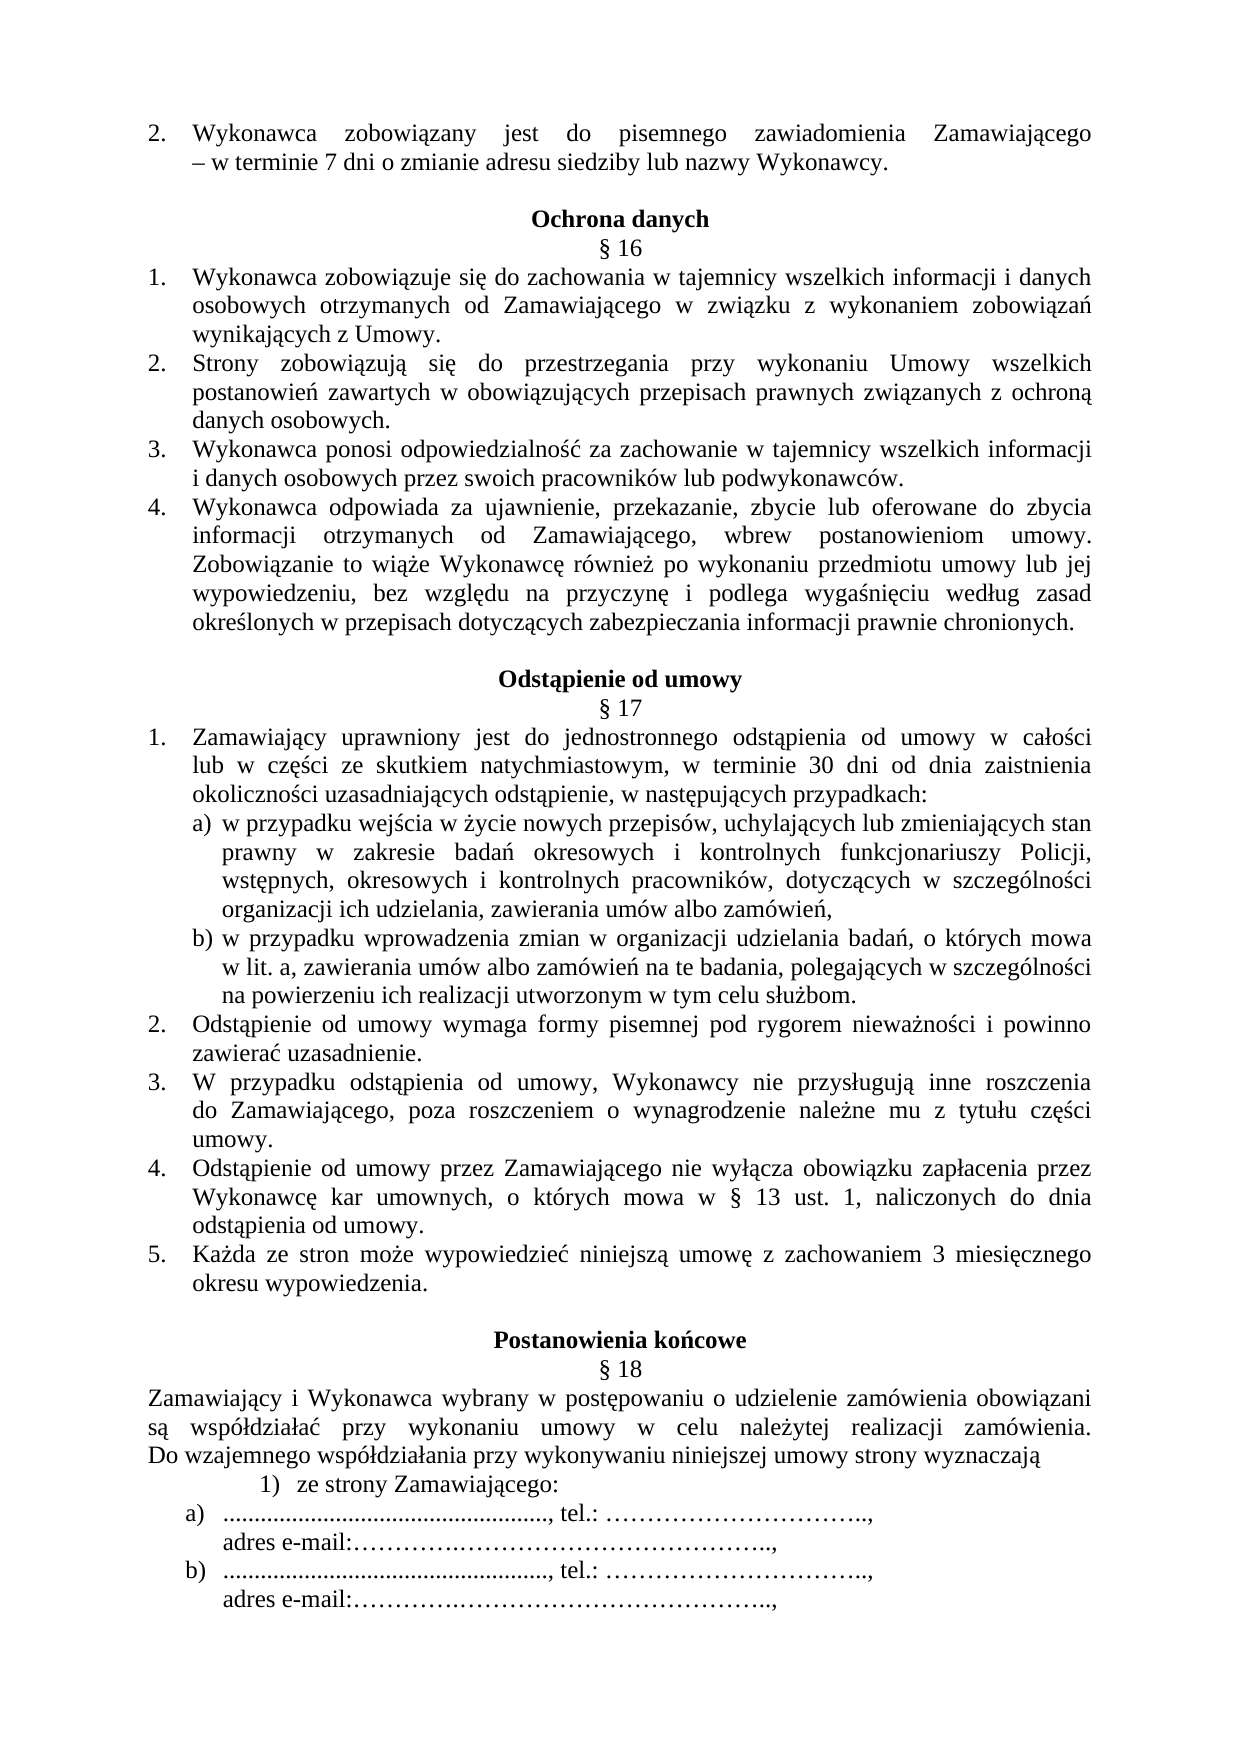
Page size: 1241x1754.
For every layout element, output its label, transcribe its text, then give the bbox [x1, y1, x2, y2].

list w przypadku wejścia w życie nowych przepisów, uchylających lub zmieniających stan prawny w zakresie badań okresowych i kontrolnych funkcjonariuszy Policji, wstępnych, okresowych i kontrolnych pracowników, dotyczących w szczególności organizacji ich udzielania, zawierania umów albo zamówień, [192, 808, 1092, 923]
list Wykonawca odpowiada za ujawnienie, przekazanie, zbycie lub oferowane do zbycia informacji otrzymanych od Zamawiającego, wbrew postanowieniom umowy. Zobowiązanie to wiąże Wykonawcę również po wykonaniu przedmiotu umowy lub jej wypowiedzeniu, bez względu na przyczynę i podlega wygaśnięciu według zasad określonych w przepisach dotyczących zabezpieczania informacji prawnie chronionych. [148, 492, 1092, 636]
list Zamawiający uprawniony jest do jednostronnego odstąpienia od umowy w całości lub w części ze skutkiem natychmiastowym, w terminie 30 dni od dnia zaistnienia okoliczności uzasadniających odstąpienie, w następujących przypadkach: [148, 722, 1092, 808]
text Odstąpienie od umowy [148, 664, 1092, 693]
text adres e-mail:………….……………………………….., [223, 1527, 1092, 1556]
list Strony zobowiązują się do przestrzegania przy wykonaniu Umowy wszelkich postanowień zawartych w obowiązujących przepisach prawnych związanych z ochroną danych osobowych. [148, 348, 1092, 434]
list ...................................................., tel.: ………………………….., [185, 1556, 1092, 1584]
text Zamawiający i Wykonawca wybrany w postępowaniu o udzielenie zamówienia obowiązani są współdziałać przy wykonaniu umowy w celu należytej realizacji zamówienia. Do wzajemnego współdziałania przy wykonywaniu niniejszej umowy strony wyznaczają [148, 1383, 1092, 1469]
text § 16 [148, 233, 1092, 262]
list Każda ze stron może wypowiedzieć niniejszą umowę z zachowaniem 3 miesięcznego okresu wypowiedzenia. [148, 1239, 1092, 1297]
list Wykonawca zobowiązany jest do pisemnego zawiadomienia Zamawiającego – w terminie 7 dni o zmianie adresu siedziby lub nazwy Wykonawcy. [148, 118, 1092, 176]
text adres e-mail:………….……………………………….., [223, 1584, 1092, 1613]
text § 17 [148, 693, 1092, 722]
text Ochrona danych [148, 204, 1092, 233]
list Wykonawca zobowiązuje się do zachowania w tajemnicy wszelkich informacji i danych osobowych otrzymanych od Zamawiającego w związku z wykonaniem zobowiązań wynikających z Umowy. [148, 262, 1092, 348]
text § 18 [148, 1354, 1092, 1383]
list W przypadku odstąpienia od umowy, Wykonawcy nie przysługują inne roszczenia do Zamawiającego, poza roszczeniem o wynagrodzenie należne mu z tytułu części umowy. [148, 1067, 1092, 1153]
list ...................................................., tel.: ………………………….., [185, 1498, 1092, 1527]
list ze strony Zamawiającego: [259, 1469, 1092, 1498]
list Odstąpienie od umowy przez Zamawiającego nie wyłącza obowiązku zapłacenia przez Wykonawcę kar umownych, o których mowa w § 13 ust. 1, naliczonych do dnia odstąpienia od umowy. [148, 1153, 1092, 1239]
list Wykonawca ponosi odpowiedzialność za zachowanie w tajemnicy wszelkich informacji i danych osobowych przez swoich pracowników lub podwykonawców. [148, 434, 1092, 492]
list Odstąpienie od umowy wymaga formy pisemnej pod rygorem nieważności i powinno zawierać uzasadnienie. [148, 1009, 1092, 1067]
text Postanowienia końcowe [148, 1326, 1092, 1354]
list w przypadku wprowadzenia zmian w organizacji udzielania badań, o których mowa w lit. a, zawierania umów albo zamówień na te badania, polegających w szczególności na powierzeniu ich realizacji utworzonym w tym celu służbom. [192, 923, 1092, 1009]
